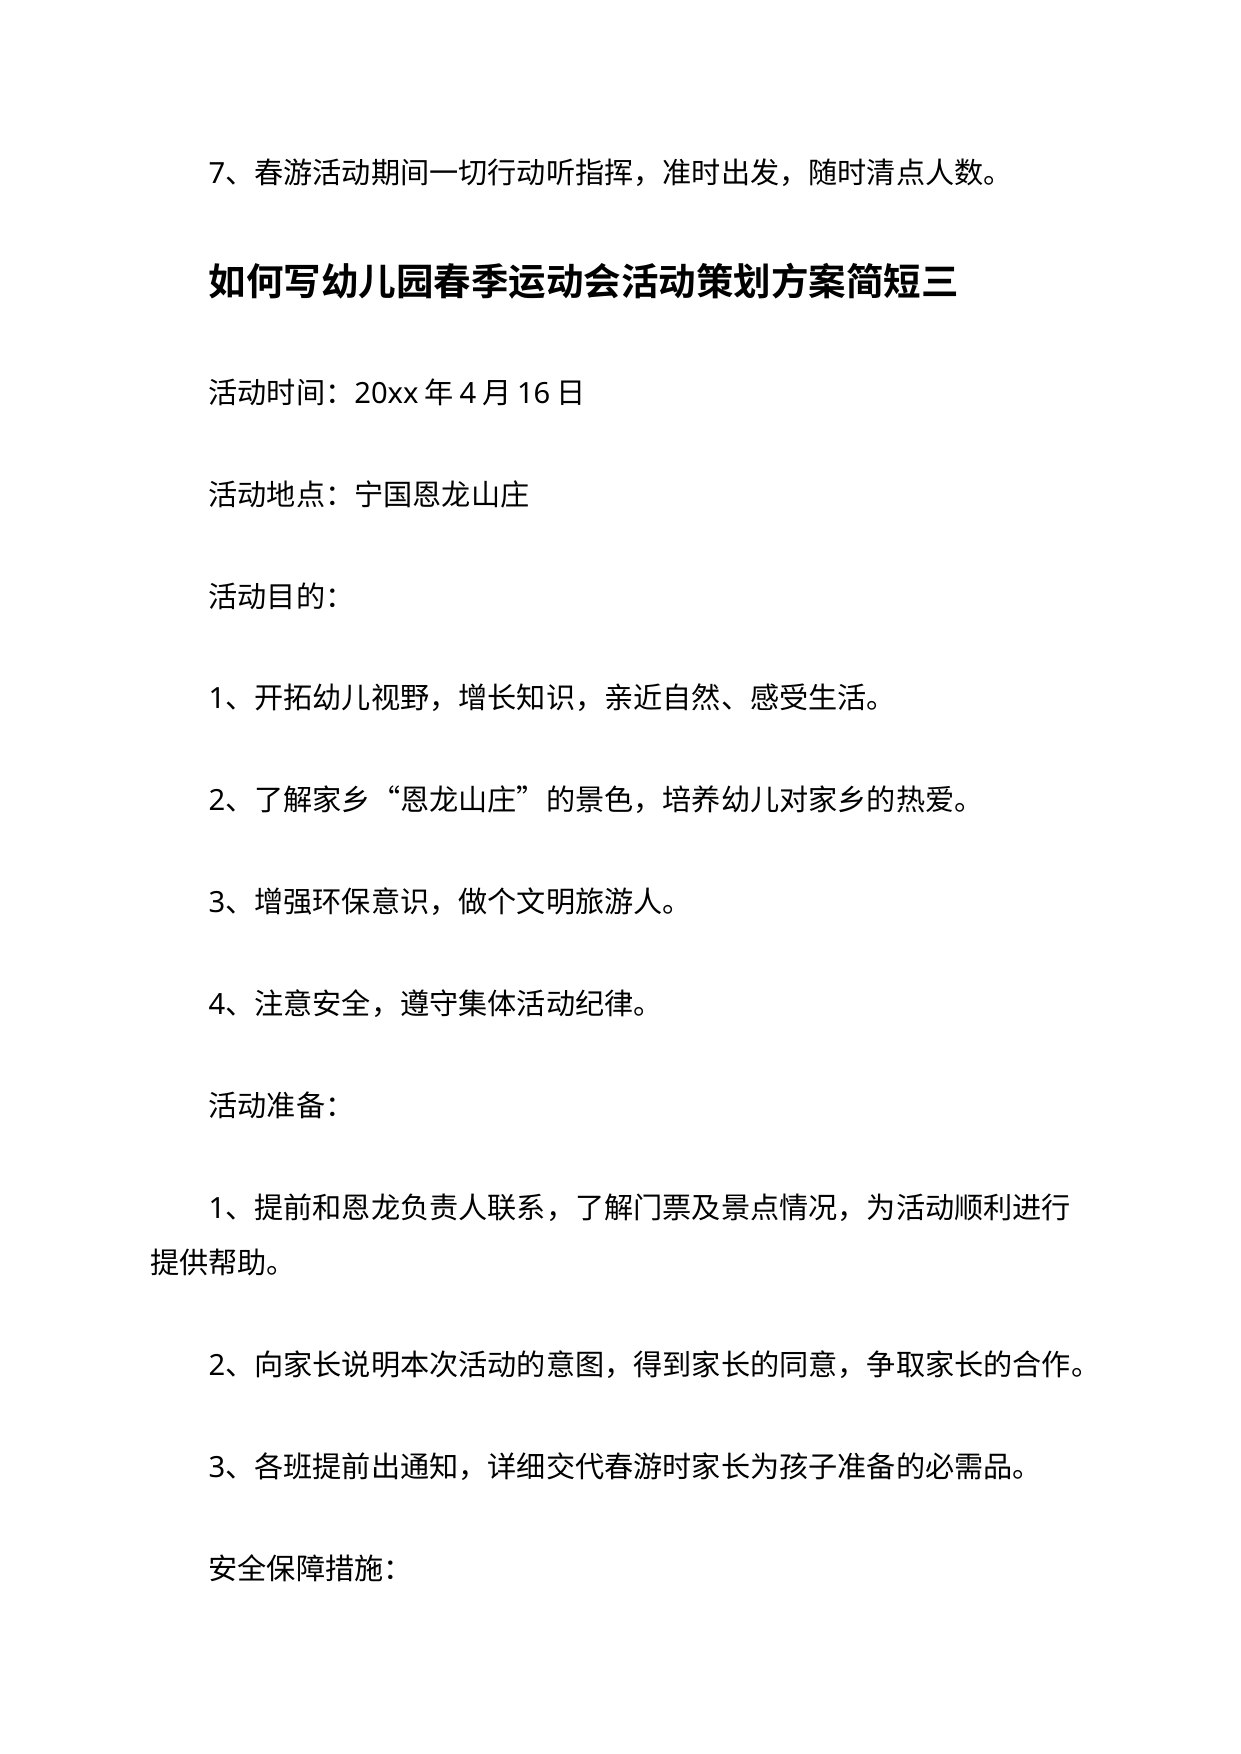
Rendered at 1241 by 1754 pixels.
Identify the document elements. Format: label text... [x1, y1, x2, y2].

text 3、各班提前出通知，详细交代春游时家长为孩子准备的必需品。 [150, 1443, 1090, 1486]
text 活动地点：宁国恩龙山庄 [150, 471, 1090, 514]
text 活动时间：20xx年4月16日 [150, 369, 1090, 412]
text 1、提前和恩龙负责人联系，了解门票及景点情况，为活动顺利进行提供帮助。 [150, 1184, 1090, 1282]
text 7、春游活动期间一切行动听指挥，准时出发，随时清点人数。 [150, 150, 1090, 192]
text 如何写幼儿园春季运动会活动策划方案简短三 [150, 252, 1090, 306]
text 3、增强环保意识，做个文明旅游人。 [150, 879, 1090, 921]
text 安全保障措施： [150, 1545, 1090, 1588]
text 1、开拓幼儿视野，增长知识，亲近自然、感受生活。 [150, 675, 1090, 717]
text 2、向家长说明本次活动的意图，得到家长的同意，争取家长的合作。 [150, 1341, 1090, 1384]
text 4、注意安全，遵守集体活动纪律。 [150, 981, 1090, 1023]
text 2、了解家乡“恩龙山庄”的景色，培养幼儿对家乡的热爱。 [150, 777, 1090, 819]
text 活动目的： [150, 573, 1090, 615]
text 活动准备： [150, 1083, 1090, 1125]
